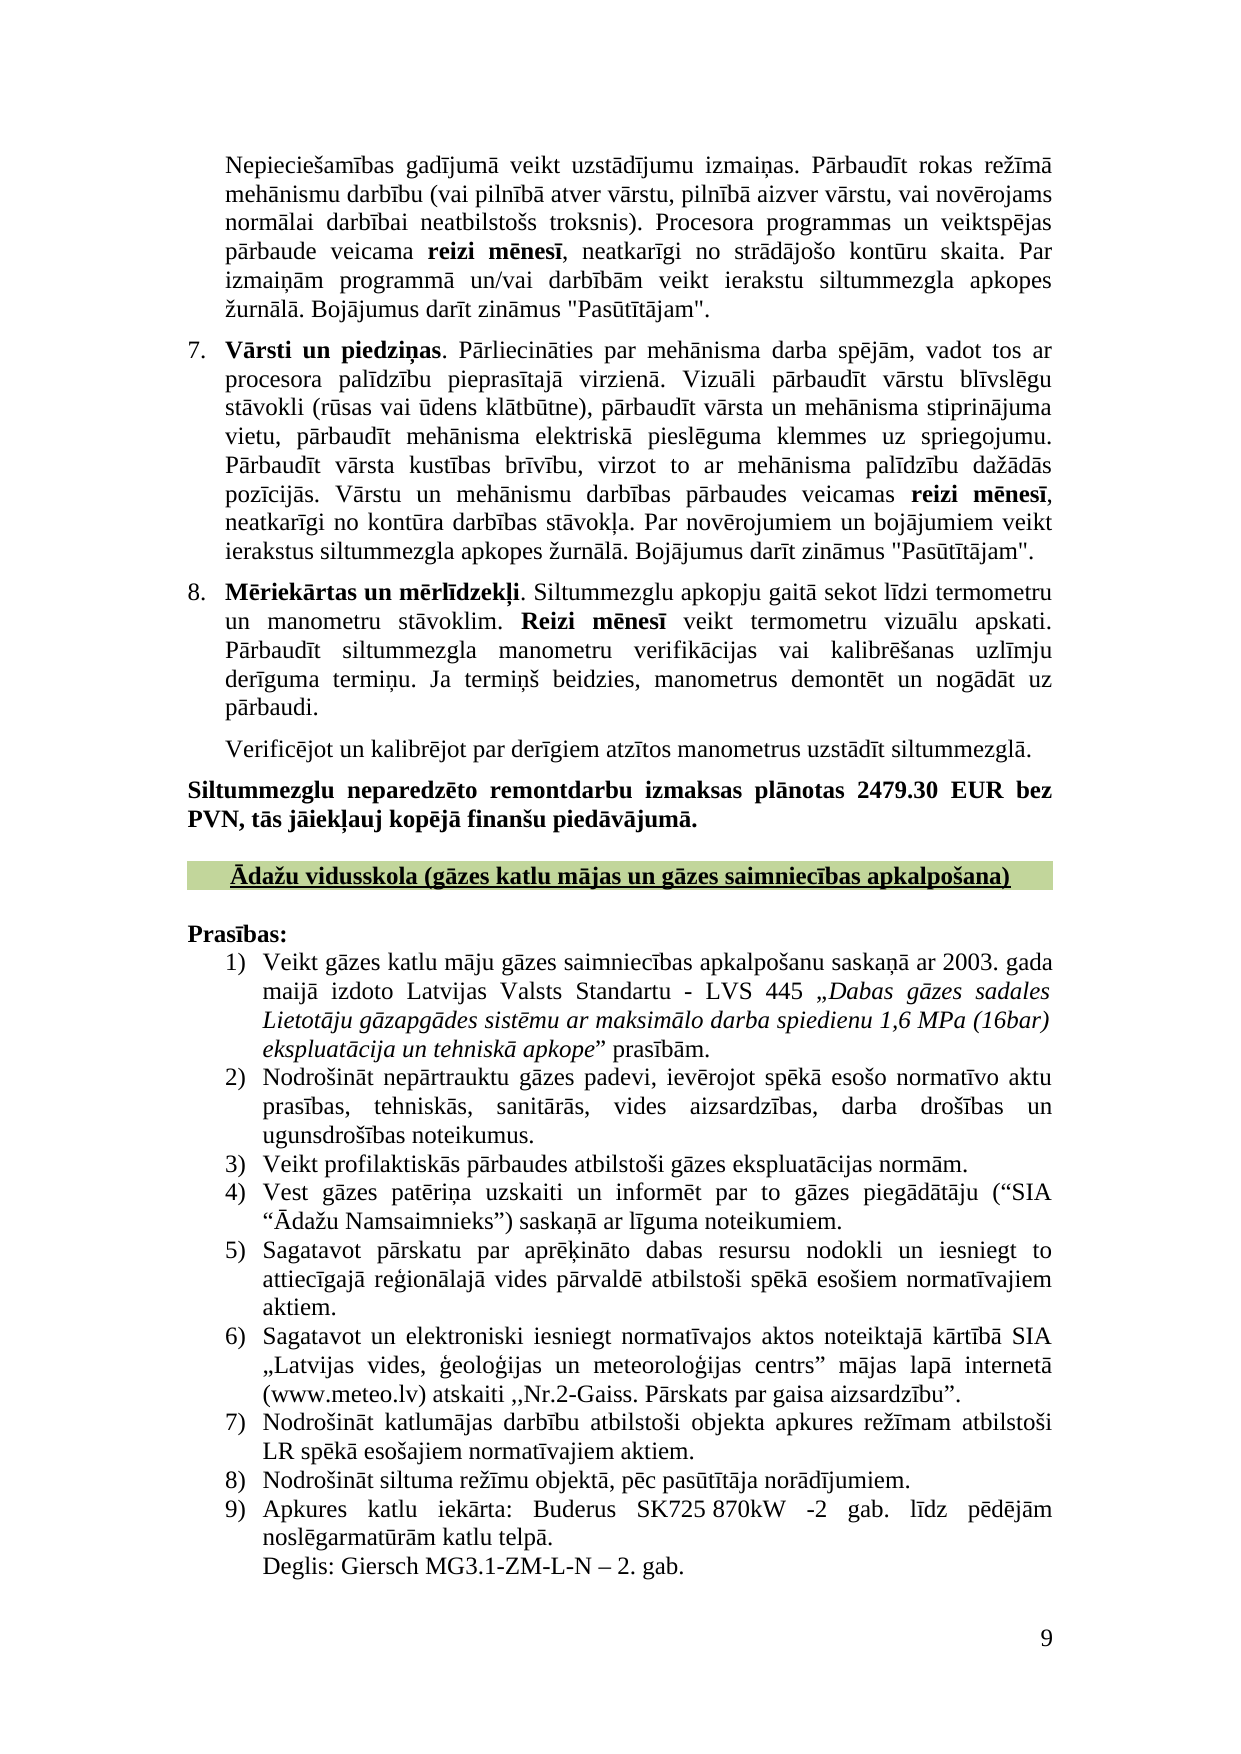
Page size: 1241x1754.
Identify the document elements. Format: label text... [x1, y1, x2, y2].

text Siltummezglu neparedzēto remontdarbu izmaksas plānotas 2479.30 EUR bez PVN, tās jāiekļauj kopējā finanšu piedāvājumā. [187, 775, 1053, 832]
list Vest gāzes patēriņa uzskaiti un informēt par to gāzes piegādātāju (“SIA “Ādažu Namsaimnieks”) saskaņā ar līguma noteikumiem. [225, 1177, 1053, 1235]
list Nodrošināt katlumājas darbību atbilstoši objekta apkures režīmam atbilstoši LR spēkā esošajiem normatīvajiem aktiem. [225, 1407, 1053, 1465]
list Mēriekārtas un mērlīdzekļi. Siltummezglu apkopju gaitā sekot līdzi termometru un manometru stāvoklim. Reizi mēnesī veikt termometru vizuālu apskati. Pārbaudīt siltummezgla manometru verifikācijas vai kalibrēšanas uzlīmju derīguma termiņu. Ja termiņš beidzies, manometrus demontēt un nogādāt uz pārbaudi. [187, 577, 1053, 721]
list Vārsti un piedziņas. Pārliecināties par mehānisma darba spējām, vadot tos ar procesora palīdzību pieprasītajā virzienā. Vizuāli pārbaudīt vārstu blīvslēgu stāvokli (rūsas vai ūdens klātbūtne), pārbaudīt vārsta un mehānisma stiprinājuma vietu, pārbaudīt mehānisma elektriskā pieslēguma klemmes uz spriegojumu. Pārbaudīt vārsta kustības brīvību, virzot to ar mehānisma palīdzību dažādās pozīcijās. Vārstu un mehānismu darbības pārbaudes veicamas reizi mēnesī, neatkarīgi no kontūra darbības stāvokļa. Par novērojumiem un bojājumiem veikt ierakstus siltummezgla apkopes žurnālā. Bojājumus darīt zināmus "Pasūtītājam". [187, 335, 1053, 565]
list Nodrošināt siltuma režīmu objektā, pēc pasūtītāja norādījumiem. [225, 1465, 1053, 1494]
list Sagatavot pārskatu par aprēķināto dabas resursu nodokli un iesniegt to attiecīgajā reģionālajā vides pārvaldē atbilstoši spēkā esošiem normatīvajiem aktiem. [225, 1235, 1053, 1321]
list Veikt profilaktiskās pārbaudes atbilstoši gāzes ekspluatācijas normām. [225, 1149, 1053, 1177]
list Apkures katlu iekārta: Buderus SK725 870kW -2 gab. līdz pēdējām noslēgarmatūrām katlu telpā. [225, 1494, 1053, 1551]
list Verificējot un kalibrējot par derīgiem atzītos manometrus uzstādīt siltummezglā. [225, 734, 1053, 762]
list Sagatavot un elektroniski iesniegt normatīvajos aktos noteiktajā kārtībā SIA „Latvijas vides, ģeoloģijas un meteoroloģijas centrs” mājas lapā internetā (www.meteo.lv) atskaiti ,,Nr.2-Gaiss. Pārskats par gaisa aizsardzību”. [225, 1321, 1053, 1407]
text Prasības: [187, 919, 1053, 947]
list Veikt gāzes katlu māju gāzes saimniecības apkalpošanu saskaņā ar 2003. gada maijā izdoto Latvijas Valsts Standartu - LVS 445 „Dabas gāzes sadales Lietotāju gāzapgādes sistēmu ar maksimālo darba spiedienu 1,6 MPa (16bar) ekspluatācija un tehniskā apkope” prasībām. [225, 947, 1053, 1062]
list Nodrošināt nepārtrauktu gāzes padevi, ievērojot spēkā esošo normatīvo aktu prasības, tehniskās, sanitārās, vides aizsardzības, darba drošības un ugunsdrošības noteikumus. [225, 1062, 1053, 1149]
text Ādažu vidusskola (gāzes katlu mājas un gāzes saimniecības apkalpošana) [187, 861, 1053, 890]
list Nepieciešamības gadījumā veikt uzstādījumu izmaiņas. Pārbaudīt rokas režīmā mehānismu darbību (vai pilnībā atver vārstu, pilnībā aizver vārstu, vai novērojams normālai darbībai neatbilstošs troksnis). Procesora programmas un veiktspējas pārbaude veicama reizi mēnesī, neatkarīgi no strādājošo kontūru skaita. Par izmaiņām programmā un/vai darbībām veikt ierakstu siltummezgla apkopes žurnālā. Bojājumus darīt zināmus "Pasūtītājam". [225, 150, 1053, 322]
text Deglis: Giersch MG3.1-ZM-L-N – 2. gab. [187, 1551, 1053, 1580]
